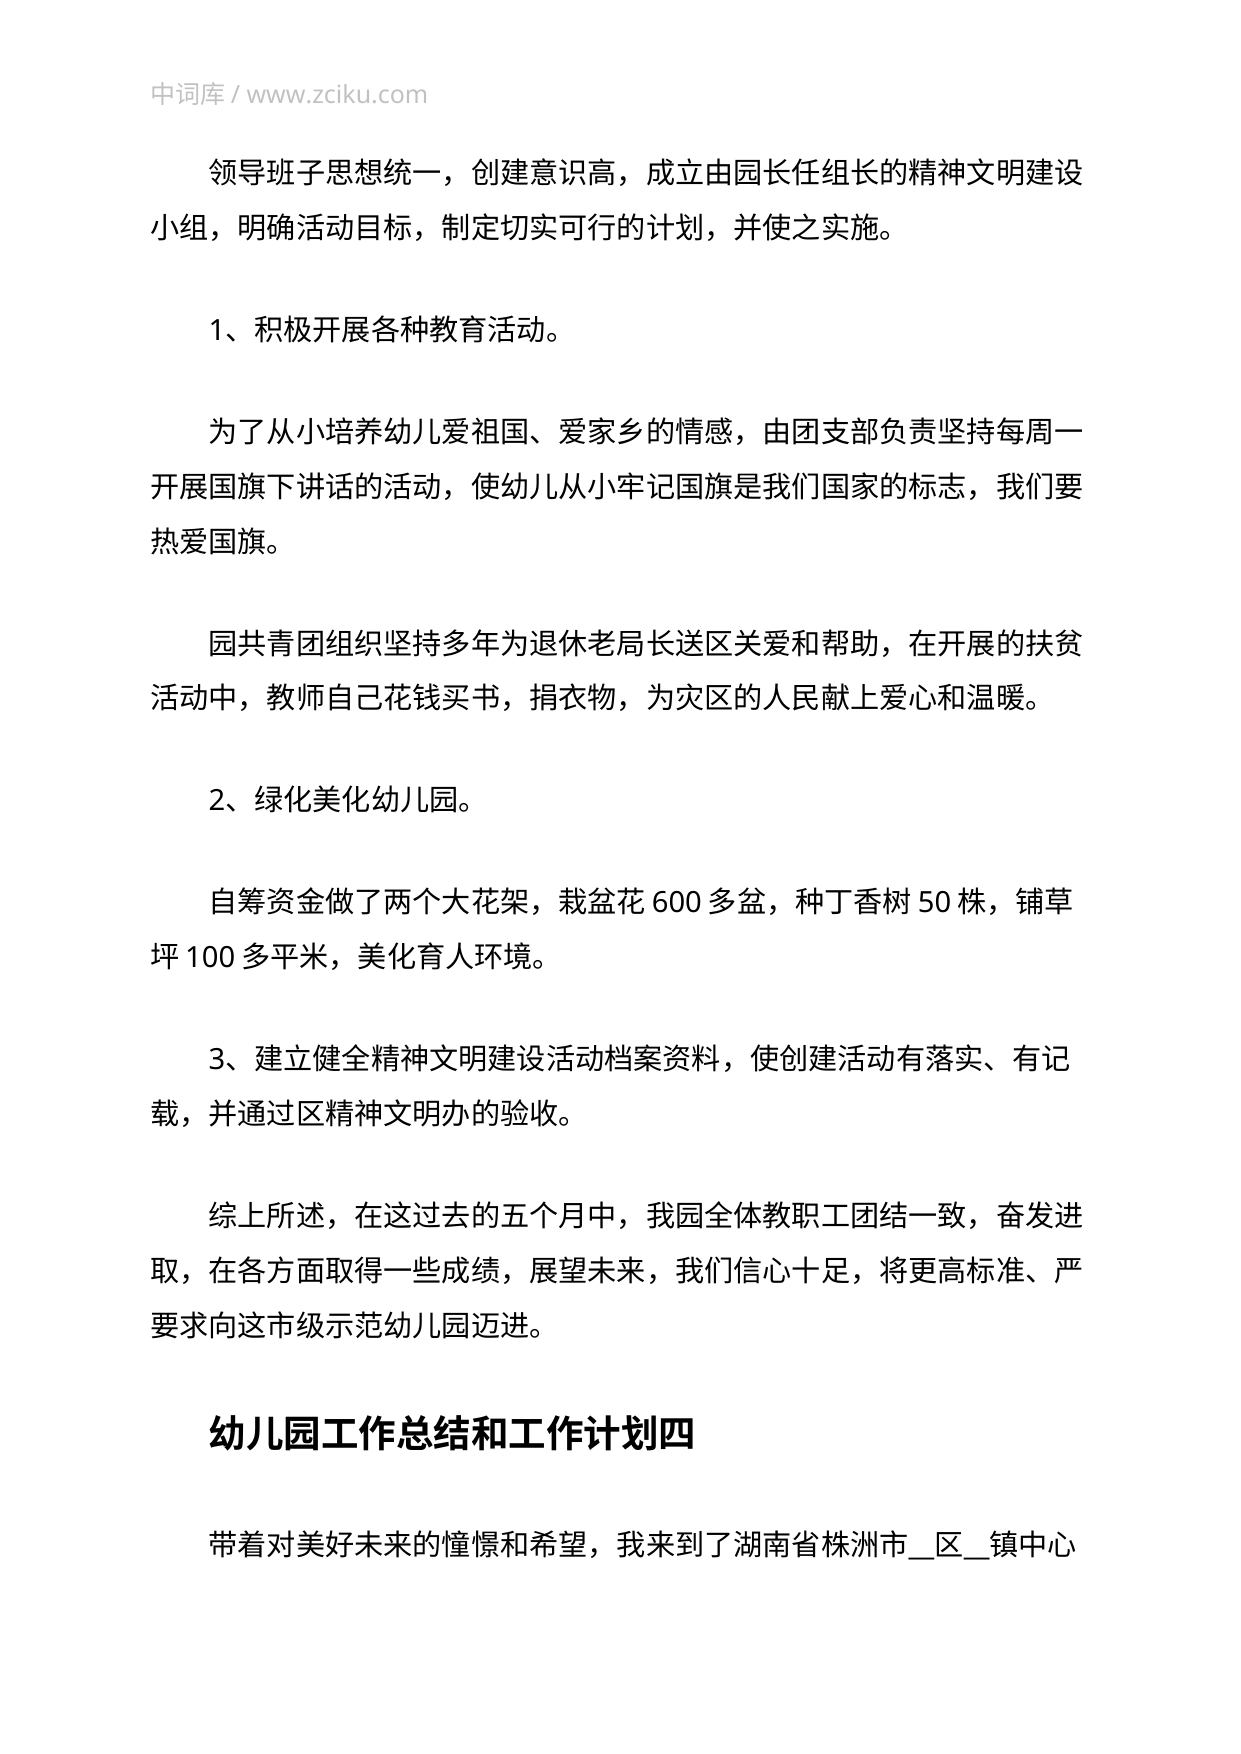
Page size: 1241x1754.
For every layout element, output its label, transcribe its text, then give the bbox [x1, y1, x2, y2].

text 园共青团组织坚持多年为退休老局长送区关爱和帮助，在开展的扶贫活动中，教师自己花钱买书，捐衣物，为灾区的人民献上爱心和温暖。 [150, 620, 1090, 717]
text 领导班子思想统一，创建意识高，成立由园长任组长的精神文明建设小组，明确活动目标，制定切实可行的计划，并使之实施。 [150, 150, 1090, 247]
text 3、建立健全精神文明建设活动档案资料，使创建活动有落实、有记载，并通过区精神文明办的验收。 [150, 1036, 1090, 1133]
text 为了从小培养幼儿爱祖国、爱家乡的情感，由团支部负责坚持每周一开展国旗下讲话的活动，使幼儿从小牢记国旗是我们国家的标志，我们要热爱国旗。 [150, 409, 1090, 561]
text 1、积极开展各种教育活动。 [150, 307, 1090, 349]
text 幼儿园工作总结和工作计划四 [150, 1404, 1090, 1458]
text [150, 1522, 1090, 1564]
text 自筹资金做了两个大花架，栽盆花600多盆，种丁香树50株，铺草坪100多平米，美化育人环境。 [150, 879, 1090, 976]
text 2、绿化美化幼儿园。 [150, 777, 1090, 819]
text 综上所述，在这过去的五个月中，我园全体教职工团结一致，奋发进取，在各方面取得一些成绩，展望未来，我们信心十足，将更高标准、严要求向这市级示范幼儿园迈进。 [150, 1193, 1090, 1345]
